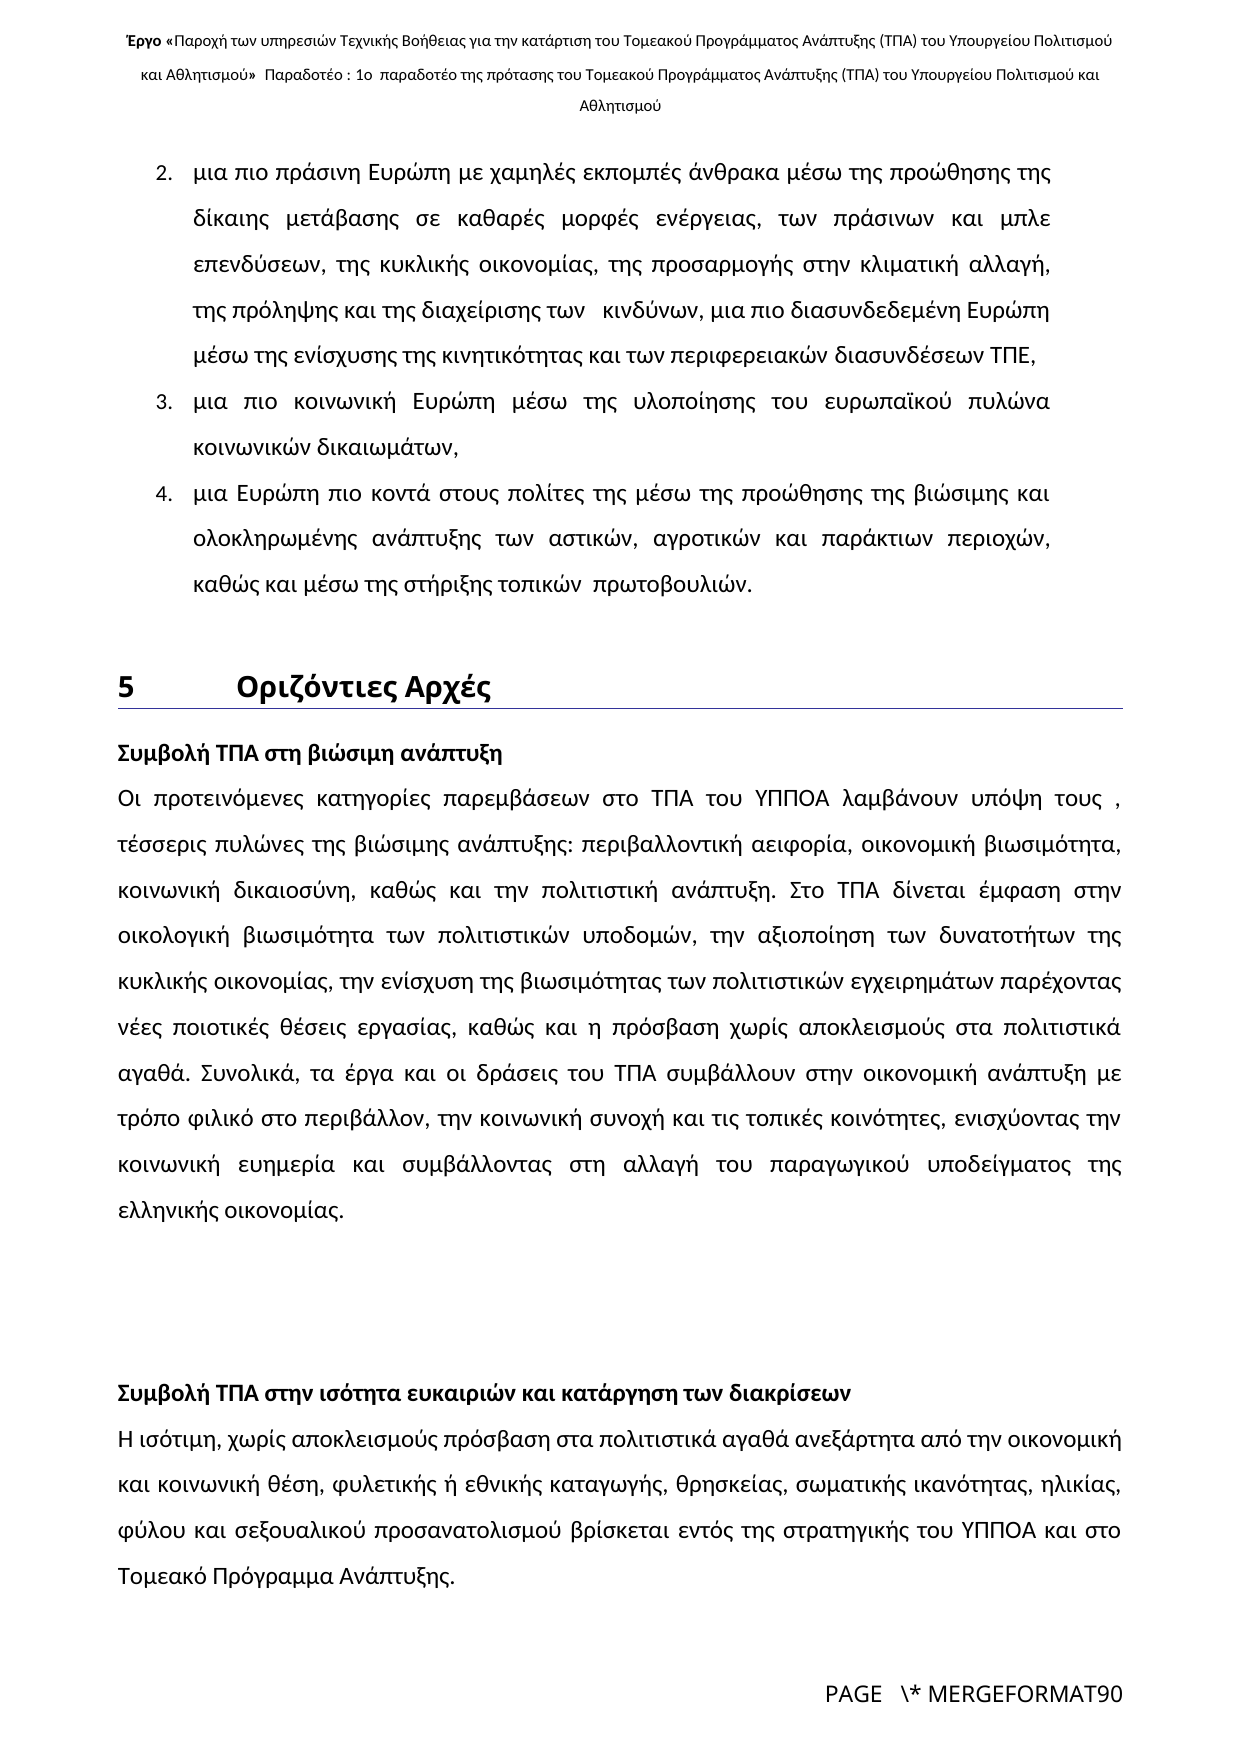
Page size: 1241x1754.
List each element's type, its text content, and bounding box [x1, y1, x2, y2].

subtitle Οριζόντιες Αρχές [118, 666, 1123, 708]
list μια Ευρώπη πιο κοντά στους πολίτες της μέσω της προώθησης της βιώσιμης και ολοκληρωμένης ανάπτυξης των αστικών, αγροτικών και παράκτιων περιοχών, καθώς και μέσω της στήριξης τοπικών πρωτοβουλιών. [155, 477, 1051, 599]
text Συμβολή ΤΠΑ στη βιώσιμη ανάπτυξη [118, 737, 1123, 767]
list μια πιο πράσινη Ευρώπη με χαμηλές εκπομπές άνθρακα μέσω της προώθησης της δίκαιης μετάβασης σε καθαρές μορφές ενέργειας, των πράσινων και μπλε επενδύσεων, της κυκλικής οικονομίας, της προσαρμογής στην κλιματική αλλαγή, της πρόληψης και της διαχείρισης των κινδύνων, μια πιο διασυνδεδεμένη Ευρώπη μέσω της ενίσχυσης της κινητικότητας και των περιφερειακών διασυνδέσεων ΤΠΕ, [155, 157, 1051, 370]
text Η ισότιμη, χωρίς αποκλεισμούς πρόσβαση στα πολιτιστικά αγαθά ανεξάρτητα από την οικονομική και κοινωνική θέση, φυλετικής ή εθνικής καταγωγής, θρησκείας, σωματικής ικανότητας, ηλικίας, φύλου και σεξουαλικού προσανατολισμού βρίσκεται εντός της στρατηγικής του ΥΠΠΟΑ και στο Τομεακό Πρόγραμμα Ανάπτυξης. [118, 1423, 1123, 1590]
text Συμβολή ΤΠΑ στην ισότητα ευκαιριών και κατάργηση των διακρίσεων [118, 1377, 1123, 1407]
list μια πιο κοινωνική Ευρώπη μέσω της υλοποίησης του ευρωπαϊκού πυλώνα κοινωνικών δικαιωμάτων, [155, 385, 1051, 461]
text Οι προτεινόμενες κατηγορίες παρεμβάσεων στο ΤΠΑ του ΥΠΠΟΑ λαμβάνουν υπόψη τους , τέσσερις πυλώνες της βιώσιμης ανάπτυξης: περιβαλλοντική αειφορία, οικονομική βιωσιμότητα, κοινωνική δικαιοσύνη, καθώς και την πολιτιστική ανάπτυξη. Στο ΤΠΑ δίνεται έμφαση στην οικολογική βιωσιμότητα των πολιτιστικών υποδομών, την αξιοποίηση των δυνατοτήτων της κυκλικής οικονομίας, την ενίσχυση της βιωσιμότητας των πολιτιστικών εγχειρημάτων παρέχοντας νέες ποιοτικές θέσεις εργασίας, καθώς και η πρόσβαση χωρίς αποκλεισμούς στα πολιτιστικά αγαθά. Συνολικά, τα έργα και οι δράσεις του ΤΠΑ συμβάλλουν στην οικονομική ανάπτυξη με τρόπο φιλικό στο περιβάλλον, την κοινωνική συνοχή και τις τοπικές κοινότητες, ενισχύοντας την κοινωνική ευημερία και συμβάλλοντας στη αλλαγή του παραγωγικού υποδείγματος της ελληνικής οικονομίας. [118, 782, 1123, 1224]
